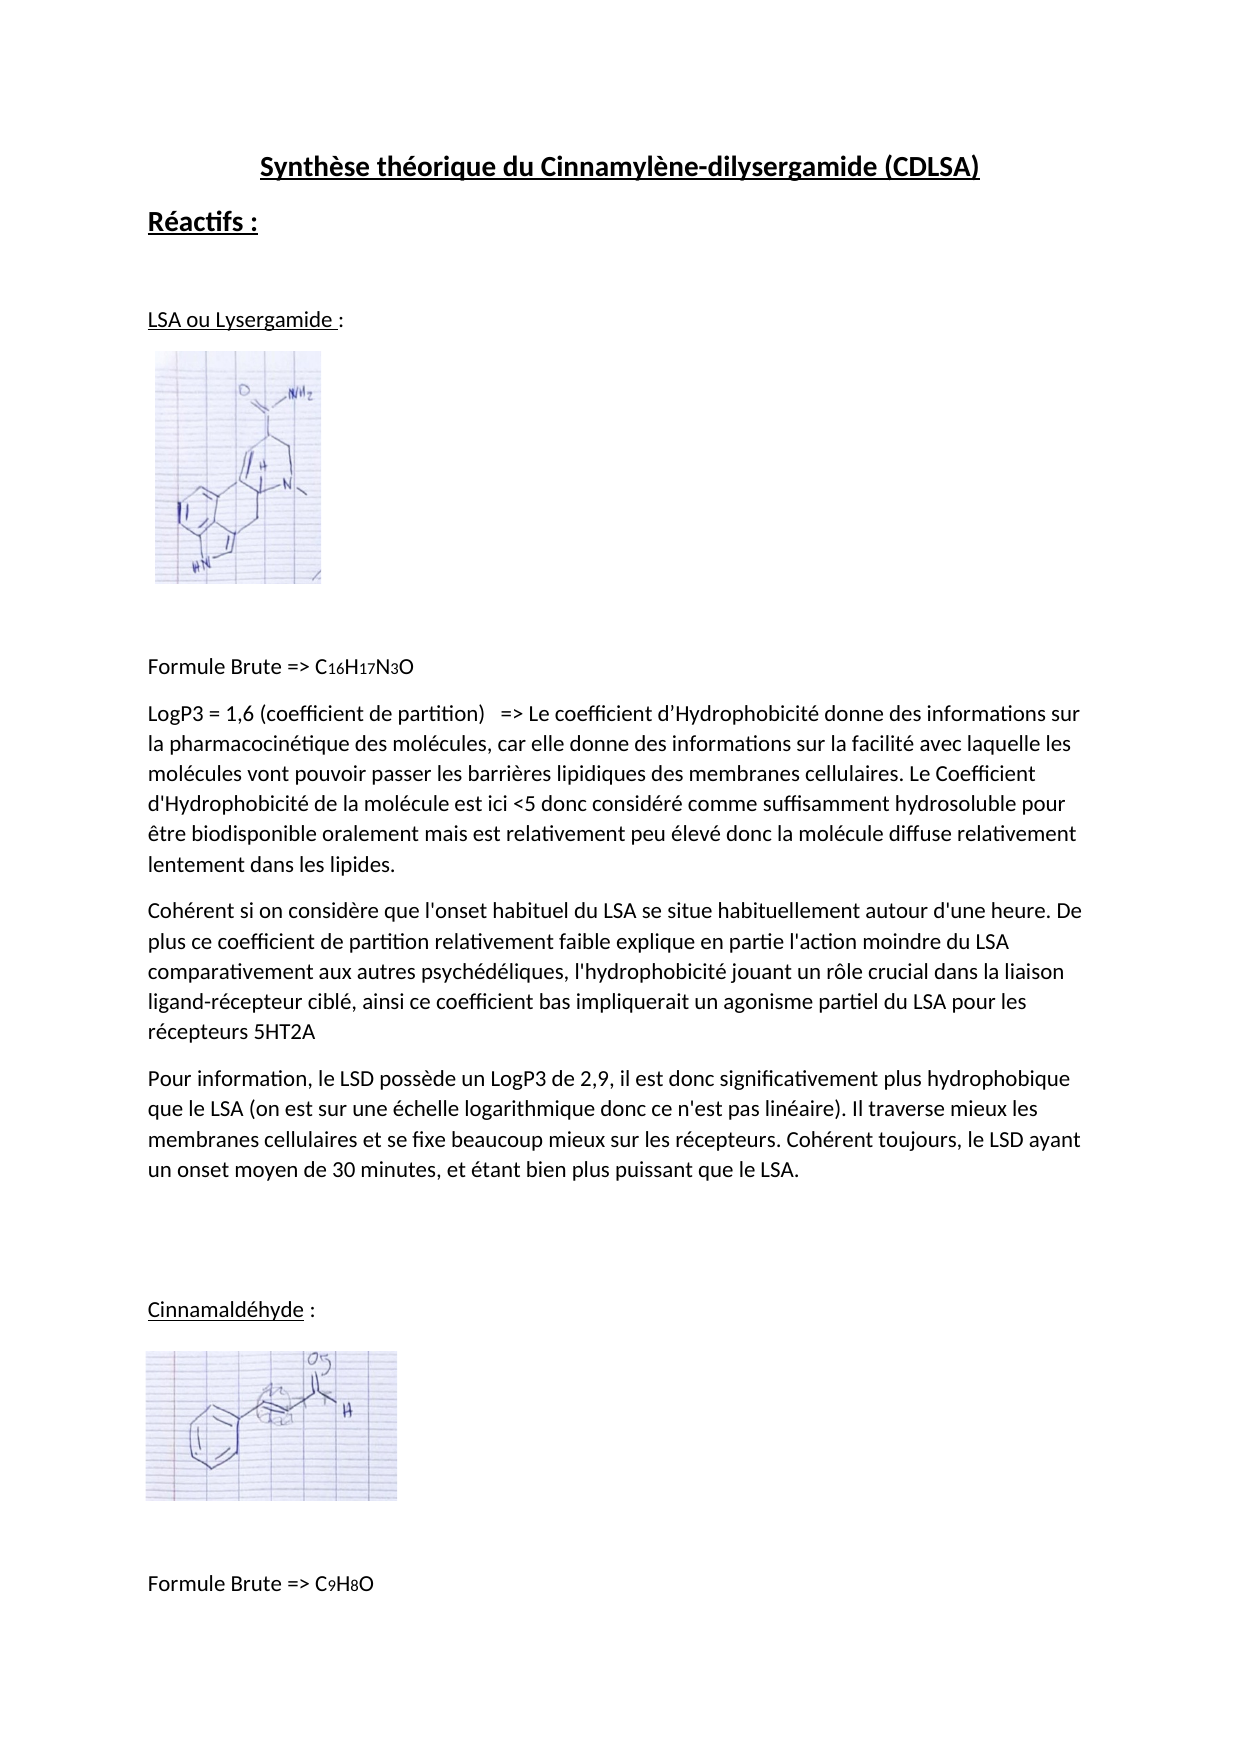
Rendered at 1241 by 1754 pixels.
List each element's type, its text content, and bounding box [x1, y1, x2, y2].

text Formule Brute => C16H17N3O [148, 652, 1093, 680]
picture [155, 351, 322, 584]
text Cohérent si on considère que l'onset habituel du LSA se situe habituellement autour d'une heure. De plus ce coefficient de partition relativement faible explique en partie l'action moindre du LSA comparativement aux autres psychédéliques, l'hydrophobicité jouant un rôle crucial dans la liaison ligand-récepteur ciblé, ainsi ce coefficient bas impliquerait un agonisme partiel du LSA pour les récepteurs 5HT2A [148, 897, 1093, 1046]
text Pour information, le LSD possède un LogP3 de 2,9, il est donc significativement plus hydrophobique que le LSA (on est sur une échelle logarithmique donc ce n'est pas linéaire). Il traverse mieux les membranes cellulaires et se fixe beaucoup mieux sur les récepteurs. Cohérent toujours, le LSD ayant un onset moyen de 30 minutes, et étant bien plus puissant que le LSA. [148, 1064, 1093, 1183]
text Synthèse théorique du Cinnamylène-dilysergamide (CDLSA) [148, 148, 1093, 183]
text Cinnamaldéhyde : [148, 1296, 1093, 1324]
picture [145, 1351, 398, 1501]
text LSA ou Lysergamide : [148, 305, 1093, 333]
text LogP3 = 1,6 (coefficient de partition) => Le coefficient d’Hydrophobicité donne des informations sur la pharmacocinétique des molécules, car elle donne des informations sur la facilité avec laquelle les molécules vont pouvoir passer les barrières lipidiques des membranes cellulaires. Le Coefficient d'Hydrophobicité de la molécule est ici <5 donc considéré comme suffisamment hydrosoluble pour être biodisponible oralement mais est relativement peu élevé donc la molécule diffuse relativement lentement dans les lipides. [148, 699, 1093, 878]
text Formule Brute => C9H8O [148, 1569, 1093, 1597]
text Réactifs : [148, 203, 1093, 238]
